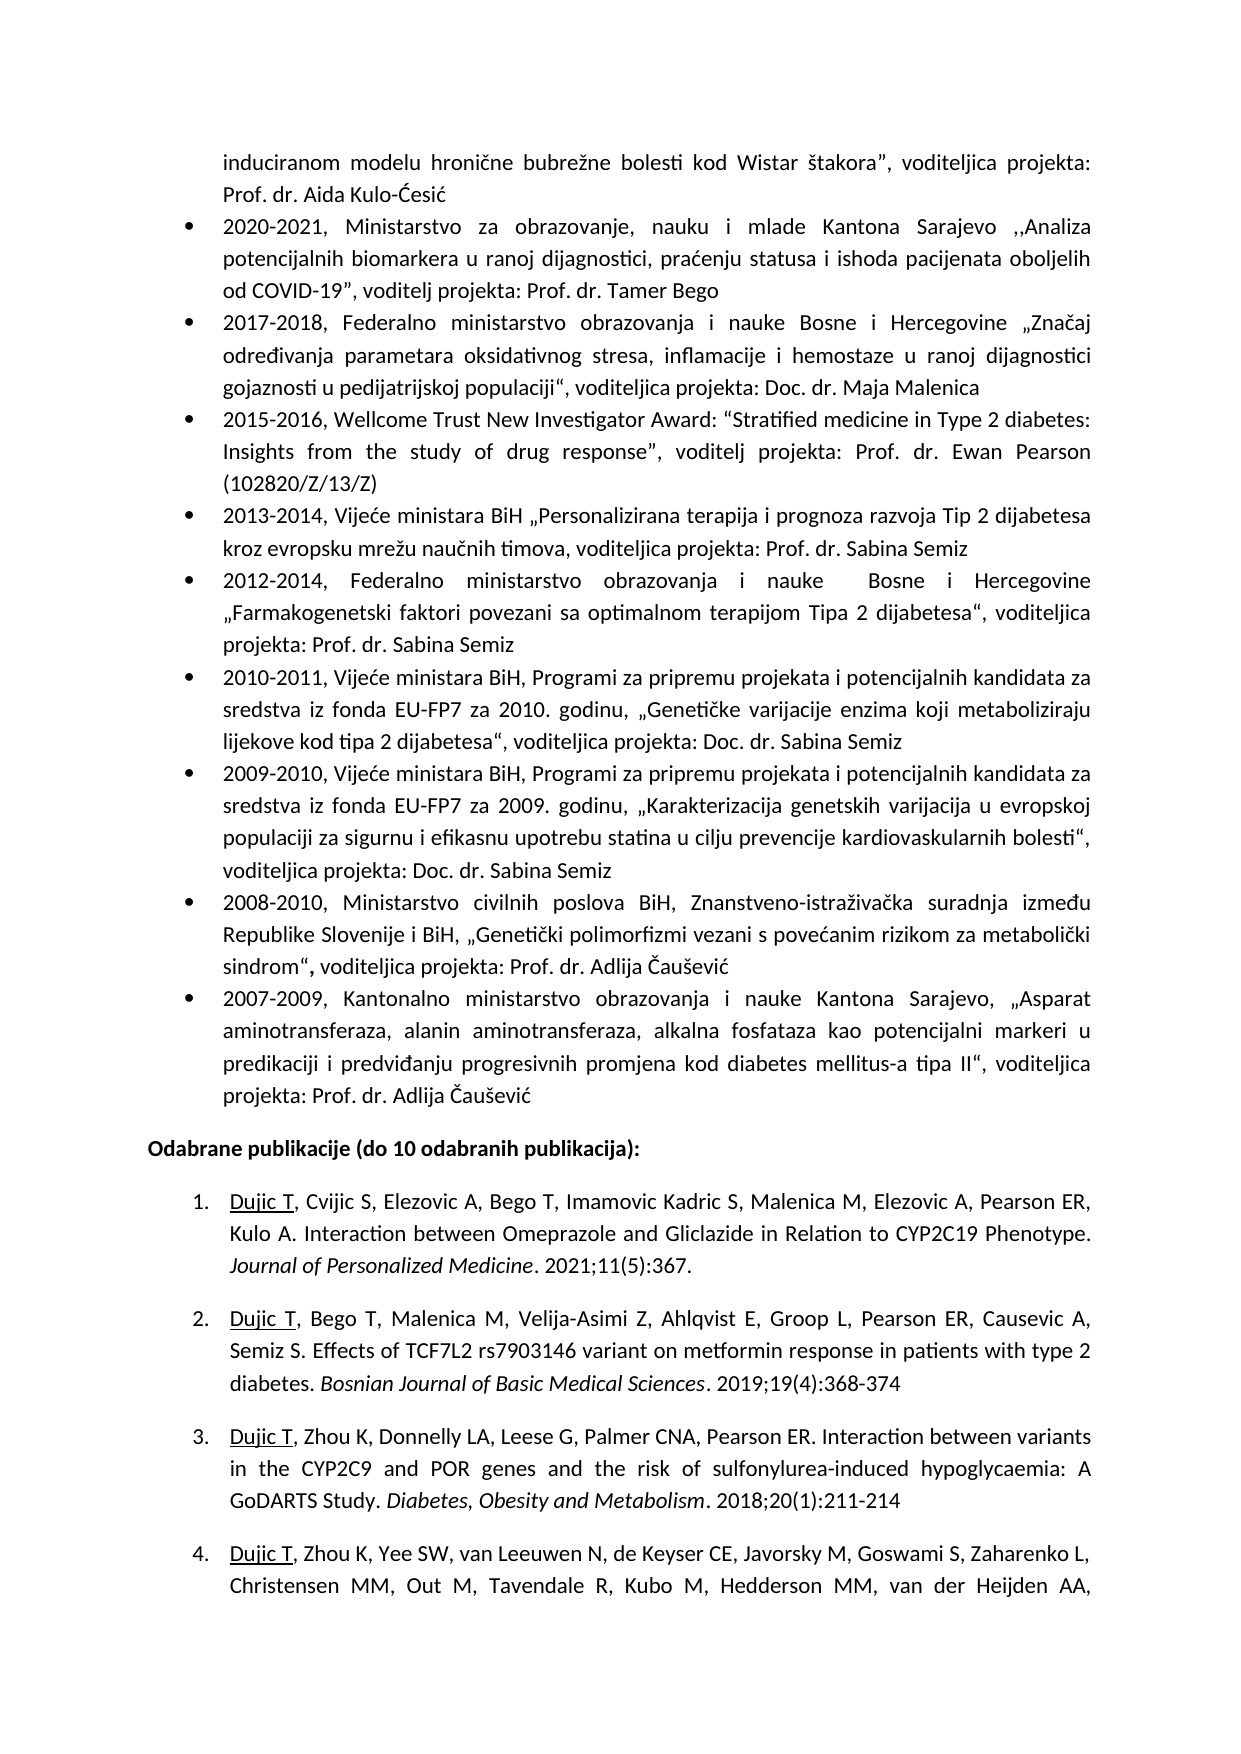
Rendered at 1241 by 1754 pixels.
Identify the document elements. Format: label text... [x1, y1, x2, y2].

list 2013-2014, Vijeće ministara BiH „Personalizirana terapija i prognoza razvoja Tip 2 dijabetesa kroz evropsku mrežu naučnih timova, voditeljica projekta: Prof. dr. Sabina Semiz [185, 502, 1093, 562]
list 2009-2010, Vijeće ministara BiH, Programi za pripremu projekata i potencijalnih kandidata za sredstva iz fonda EU-FP7 za 2009. godinu, „Karakterizacija genetskih varijacija u evropskoj populaciji za sigurnu i efikasnu upotrebu statina u cilju prevencije kardiovaskularnih bolesti“, voditeljica projekta: Doc. dr. Sabina Semiz [185, 759, 1093, 884]
list 2007-2009, Kantonalno ministarstvo obrazovanja i nauke Kantona Sarajevo, „Asparat aminotransferaza, alanin aminotransferaza, alkalna fosfataza kao potencijalni markeri u predikaciji i predviđanju progresivnih promjena kod diabetes mellitus-a tipa II“, voditeljica projekta: Prof. dr. Adlija Čaušević [185, 984, 1093, 1109]
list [192, 1539, 1093, 1599]
list 2017-2018, Federalno ministarstvo obrazovanja i nauke Bosne i Hercegovine „Značaj određivanja parametara oksidativnog stresa, inflamacije i hemostaze u ranoj dijagnostici gojaznosti u pedijatrijskoj populaciji“, voditeljica projekta: Doc. dr. Maja Malenica [185, 308, 1093, 401]
list 2012-2014, Federalno ministarstvo obrazovanja i nauke Bosne i Hercegovine „Farmakogenetski faktori povezani sa optimalnom terapijom Tipa 2 dijabetesa“, voditeljica projekta: Prof. dr. Sabina Semiz [185, 566, 1093, 658]
list 2010-2011, Vijeće ministara BiH, Programi za pripremu projekata i potencijalnih kandidata za sredstva iz fonda EU-FP7 za 2010. godinu, „Genetičke varijacije enzima koji metaboliziraju lijekove kod tipa 2 dijabetesa“, voditeljica projekta: Doc. dr. Sabina Semiz [185, 663, 1093, 755]
list 2015-2016, Wellcome Trust New Investigator Award: “Stratified medicine in Type 2 diabetes: Insights from the study of drug response”, voditelj projekta: Prof. dr. Ewan Pearson (102820/Z/13/Z) [185, 405, 1093, 497]
list Dujic T, Bego T, Malenica M, Velija-Asimi Z, Ahlqvist E, Groop L, Pearson ER, Causevic A, Semiz S. Effects of TCF7L2 rs7903146 variant on metformin response in patients with type 2 diabetes. Bosnian Journal of Basic Medical Sciences. 2019;19(4):368-374 [192, 1304, 1093, 1397]
list Dujic T, Zhou K, Donnelly LA, Leese G, Palmer CNA, Pearson ER. Interaction between variants in the CYP2C9 and POR genes and the risk of sulfonylurea-induced hypoglycaemia: A GoDARTS Study. Diabetes, Obesity and Metabolism. 2018;20(1):211-214 [192, 1422, 1093, 1514]
list 2008-2010, Ministarstvo civilnih poslova BiH, Znanstveno-istraživačka suradnja između Republike Slovenije i BiH, „Genetički polimorfizmi vezani s povećanim rizikom za metabolički sindrom“, voditeljica projekta: Prof. dr. Adlija Čaušević [185, 888, 1093, 980]
text Odabrane publikacije (do 10 odabranih publikacija): [148, 1134, 1093, 1162]
list Dujic T, Cvijic S, Elezovic A, Bego T, Imamovic Kadric S, Malenica M, Elezovic A, Pearson ER, Kulo A. Interaction between Omeprazole and Gliclazide in Relation to CYP2C19 Phenotype. Journal of Personalized Medicine. 2021;11(5):367. [192, 1187, 1093, 1279]
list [185, 148, 1093, 208]
list 2020-2021, Ministarstvo za obrazovanje, nauku i mlade Kantona Sarajevo ,,Analiza potencijalnih biomarkera u ranoj dijagnostici, praćenju statusa i ishoda pacijenata oboljelih od COVID-19”, voditelj projekta: Prof. dr. Tamer Bego [185, 212, 1093, 304]
